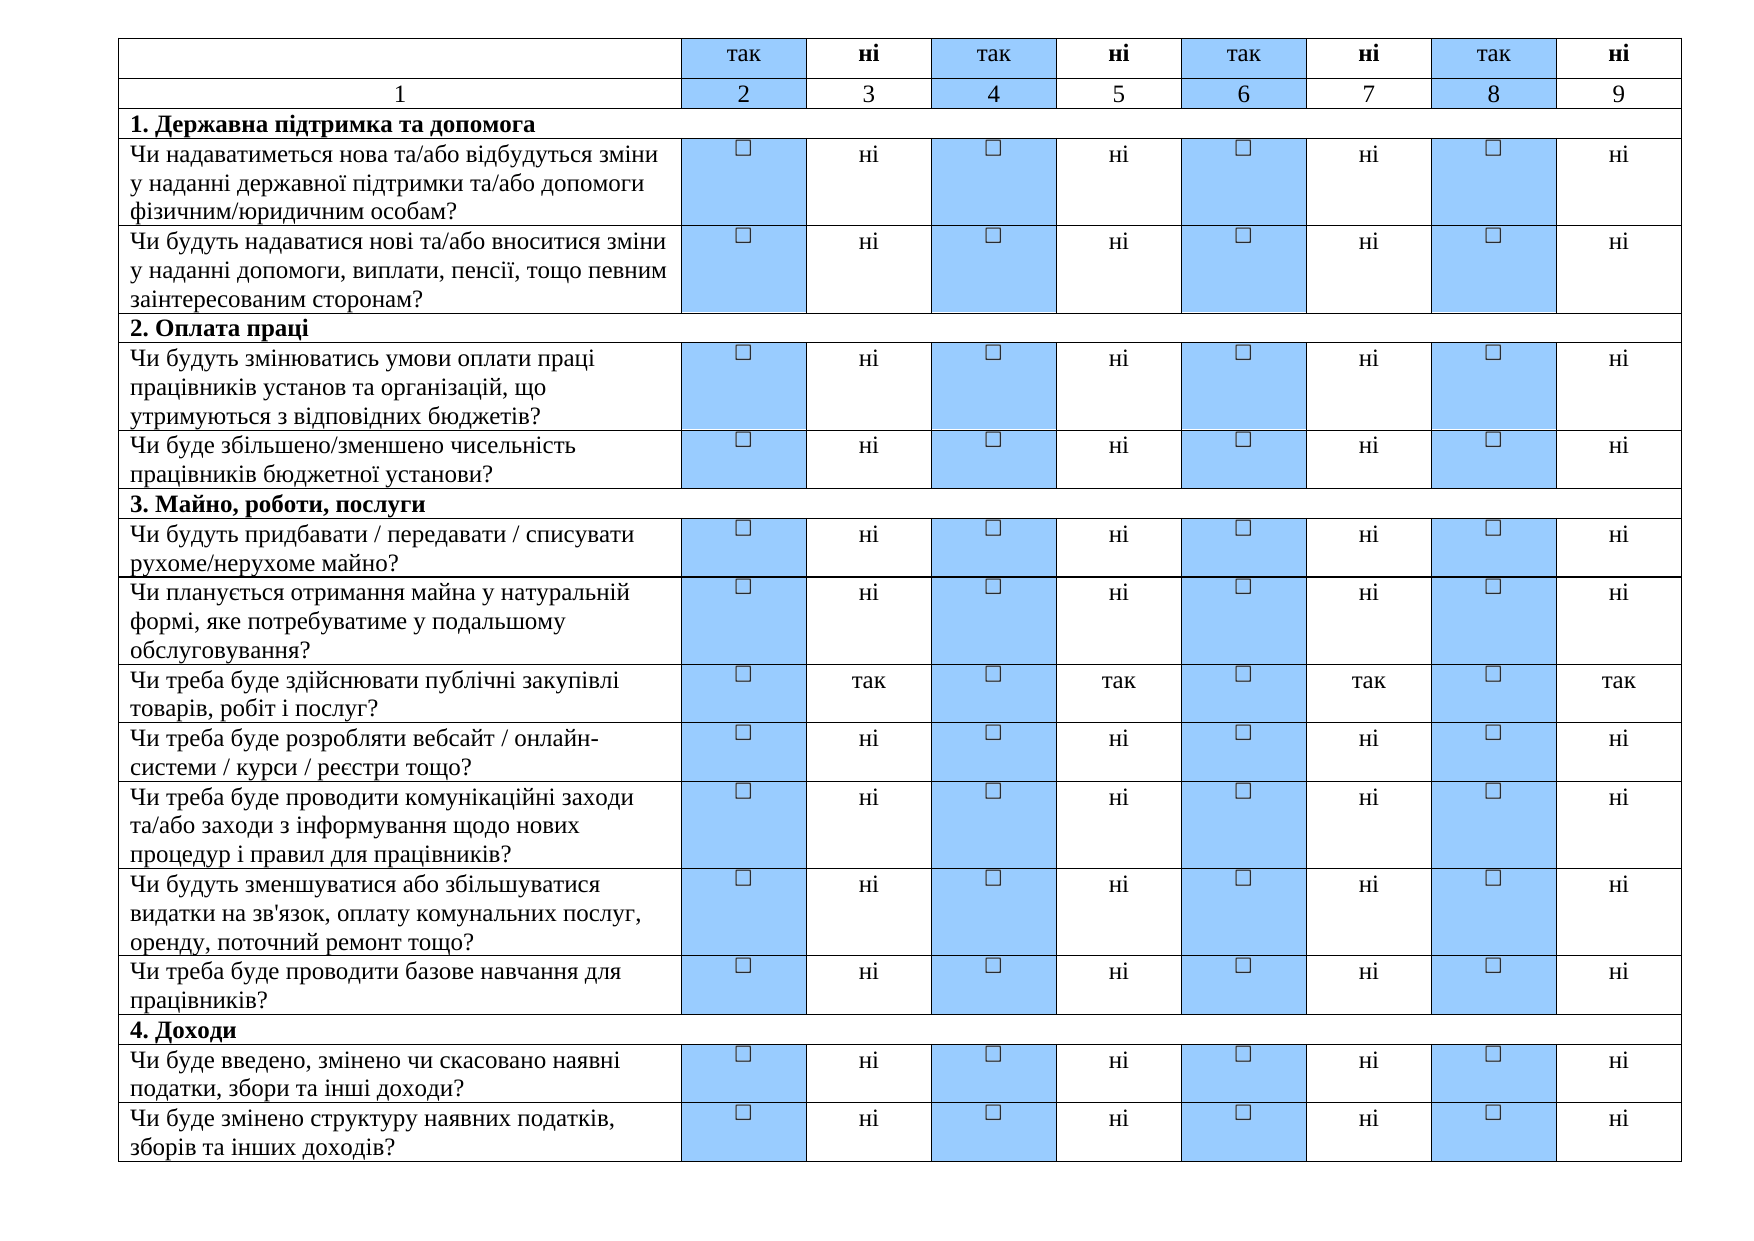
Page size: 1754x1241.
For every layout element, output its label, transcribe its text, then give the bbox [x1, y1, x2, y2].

table_cell ні [1307, 519, 1431, 576]
table_cell ні [807, 343, 931, 429]
table_cell ні [1307, 431, 1431, 488]
table_cell [1182, 1103, 1306, 1161]
table_cell [932, 869, 1056, 955]
picture [1484, 518, 1503, 538]
table_cell [1432, 578, 1556, 664]
table_cell ні [807, 723, 931, 781]
table_cell ні [807, 1045, 931, 1102]
table_cell ні [807, 226, 931, 312]
table_cell [1432, 782, 1556, 868]
picture [984, 1044, 1003, 1064]
table_cell ні [1557, 431, 1681, 488]
table_cell 1. Державна підтримка та допомога [119, 109, 1681, 138]
table_cell [932, 431, 1056, 488]
table_cell ні [1307, 869, 1431, 955]
table_cell Чи надаватиметься нова та/або відбудуться зміни у наданні державної підтримки та/або допомоги фізичним/юридичним особам? [119, 139, 681, 225]
picture [1234, 518, 1253, 538]
picture [734, 723, 753, 742]
table_cell [1182, 226, 1306, 312]
table_cell ні [1307, 1045, 1431, 1102]
table_cell так [1432, 39, 1556, 78]
table_cell 5 [1057, 79, 1181, 108]
table_cell [682, 139, 806, 225]
table_cell [682, 431, 806, 488]
table_cell ні [1557, 1045, 1681, 1102]
table_cell [1432, 956, 1556, 1014]
table_cell [1432, 1103, 1556, 1161]
table_cell [682, 226, 806, 312]
table_cell [932, 1045, 1056, 1102]
table_cell [1432, 723, 1556, 781]
table_cell ні [1307, 39, 1431, 78]
picture [1234, 723, 1253, 742]
table_cell ні [1057, 1045, 1181, 1102]
table_cell [682, 956, 806, 1014]
table_cell Чи планується отримання майна у натуральній формі, яке потребуватиме у подальшому обслуговування? [119, 578, 681, 664]
picture [1234, 226, 1253, 245]
picture [734, 869, 753, 888]
picture [1484, 577, 1503, 596]
table_cell ні [1057, 956, 1181, 1014]
table_cell [1182, 431, 1306, 488]
table_cell ні [1557, 1103, 1681, 1161]
table_cell [682, 578, 806, 664]
table_cell [1432, 431, 1556, 488]
table_cell Чи будуть придбавати / передавати / списувати рухоме/нерухоме майно? [119, 519, 681, 576]
table_cell ні [1557, 39, 1681, 78]
table_cell [1182, 723, 1306, 781]
table_cell [1432, 665, 1556, 722]
table_cell ні [1557, 519, 1681, 576]
table_cell [1432, 139, 1556, 225]
picture [1484, 343, 1503, 362]
table_cell ні [1057, 226, 1181, 312]
table_cell [682, 869, 806, 955]
table_cell [1182, 782, 1306, 868]
picture [1234, 577, 1253, 596]
table_cell [1432, 226, 1556, 312]
table_cell [682, 723, 806, 781]
table_cell [682, 519, 806, 576]
picture [1484, 1103, 1503, 1122]
picture [1234, 1044, 1253, 1064]
table_cell ні [807, 519, 931, 576]
table_cell ні [1557, 956, 1681, 1014]
table_cell 3 [807, 79, 931, 108]
picture [984, 869, 1003, 888]
picture [984, 518, 1003, 538]
table_cell [1182, 343, 1306, 429]
table_cell Чи буде змінено структуру наявних податків, зборів та інших доходів? [119, 1103, 681, 1161]
picture [734, 343, 753, 362]
table_cell ні [1057, 139, 1181, 225]
picture [734, 430, 753, 449]
table_cell ні [1307, 956, 1431, 1014]
picture [1234, 956, 1253, 975]
table_cell [932, 226, 1056, 312]
table_cell ні [807, 869, 931, 955]
table_cell Чи треба буде проводити базове навчання для працівників? [119, 956, 681, 1014]
picture [1234, 430, 1253, 449]
table_cell ні [1057, 39, 1181, 78]
picture [984, 664, 1003, 684]
table_cell 9 [1557, 79, 1681, 108]
table_cell ні [807, 431, 931, 488]
table_cell ні [1057, 723, 1181, 781]
table_cell [932, 519, 1056, 576]
table_cell 4. Доходи [119, 1015, 1681, 1044]
picture [1234, 138, 1253, 158]
table_cell ні [1557, 782, 1681, 868]
picture [984, 226, 1003, 245]
picture [984, 138, 1003, 158]
table_cell ні [807, 578, 931, 664]
picture [1234, 343, 1253, 362]
table_cell [1182, 519, 1306, 576]
table_header Питання [119, 39, 681, 78]
picture [1484, 664, 1503, 684]
table_cell [1182, 665, 1306, 722]
table_cell [1432, 343, 1556, 429]
picture [1234, 664, 1253, 684]
picture [734, 664, 753, 684]
picture [984, 343, 1003, 362]
table_cell так [1307, 665, 1431, 722]
table_cell ні [1307, 343, 1431, 429]
picture [984, 1103, 1003, 1122]
picture [734, 518, 753, 538]
table_cell 1 [119, 79, 681, 108]
picture [734, 226, 753, 245]
picture [1484, 781, 1503, 801]
picture [1484, 138, 1503, 158]
table_cell Чи треба буде здійснювати публічні закупівлі товарів, робіт і послуг? [119, 665, 681, 722]
table_cell [682, 1103, 806, 1161]
table_cell ні [1057, 578, 1181, 664]
table_cell [1182, 139, 1306, 225]
table_cell 7 [1307, 79, 1431, 108]
table_cell ні [1307, 723, 1431, 781]
table_cell так [1182, 39, 1306, 78]
table_cell ні [1557, 869, 1681, 955]
picture [1484, 226, 1503, 245]
table_cell Чи буде збільшено/зменшено чисельність працівників бюджетної установи? [119, 431, 681, 488]
table_cell Чи буде введено, змінено чи скасовано наявні податки, збори та інші доходи? [119, 1045, 681, 1102]
table_cell [1182, 578, 1306, 664]
picture [734, 956, 753, 975]
table_cell [932, 665, 1056, 722]
table_cell так [682, 39, 806, 78]
table_cell так [1557, 665, 1681, 722]
table_cell ні [1057, 1103, 1181, 1161]
picture [1484, 723, 1503, 742]
picture [984, 956, 1003, 975]
table_cell ні [1057, 519, 1181, 576]
table_cell [682, 343, 806, 429]
table_cell ні [807, 1103, 931, 1161]
table_cell ні [807, 139, 931, 225]
table_cell ні [1057, 343, 1181, 429]
table_cell [932, 578, 1056, 664]
table_cell ні [1557, 139, 1681, 225]
table_cell [932, 343, 1056, 429]
table_cell ні [1057, 782, 1181, 868]
picture [734, 1103, 753, 1122]
table_cell так [807, 665, 931, 722]
table_cell так [1057, 665, 1181, 722]
picture [734, 1044, 753, 1064]
picture [1484, 430, 1503, 449]
picture [1484, 1044, 1503, 1064]
table_cell ні [1307, 578, 1431, 664]
picture [734, 138, 753, 158]
table_cell ні [1057, 431, 1181, 488]
picture [984, 577, 1003, 596]
picture [1484, 956, 1503, 975]
table_cell ні [1307, 782, 1431, 868]
table_cell ні [807, 956, 931, 1014]
table_cell ні [807, 782, 931, 868]
table_cell Чи будуть зменшуватися або збільшуватися видатки на зв'язок, оплату комунальних послуг, оренду, поточний ремонт тощо? [119, 869, 681, 955]
table_cell [1182, 1045, 1306, 1102]
picture [984, 430, 1003, 449]
table_cell ні [1057, 869, 1181, 955]
table_cell 2. Оплата праці [119, 314, 1681, 342]
table_cell 3. Майно, роботи, послуги [119, 489, 1681, 518]
table_cell ні [1557, 723, 1681, 781]
table_cell Чи треба буде проводити комунікаційні заходи та/або заходи з інформування щодо нових процедур і правил для працівників? [119, 782, 681, 868]
table_cell ні [807, 39, 931, 78]
table_cell ні [1307, 1103, 1431, 1161]
picture [1234, 1103, 1253, 1122]
picture [984, 781, 1003, 801]
picture [1234, 869, 1253, 888]
table_cell ні [1557, 226, 1681, 312]
table_cell ні [1307, 139, 1431, 225]
table_cell 4 [932, 79, 1056, 108]
table_cell Чи будуть надаватися нові та/або вноситися зміни у наданні допомоги, виплати, пенсії, тощо певним заінтересованим сторонам? [119, 226, 681, 312]
picture [734, 577, 753, 596]
table_cell 2 [682, 79, 806, 108]
table_cell ні [1307, 226, 1431, 312]
picture [734, 781, 753, 801]
table_cell [932, 782, 1056, 868]
picture [1234, 781, 1253, 801]
table_cell [1432, 519, 1556, 576]
table_cell [932, 1103, 1056, 1161]
table_cell [1182, 869, 1306, 955]
table_cell [1182, 956, 1306, 1014]
table_cell так [932, 39, 1056, 78]
table_cell ні [1557, 578, 1681, 664]
table_cell Чи треба буде розробляти вебсайт / онлайн-системи / курси / реєстри тощо? [119, 723, 681, 781]
table_cell ні [1557, 343, 1681, 429]
table_cell [932, 956, 1056, 1014]
table_cell 6 [1182, 79, 1306, 108]
table_cell [682, 782, 806, 868]
table_cell [682, 665, 806, 722]
table_cell Чи будуть змінюватись умови оплати праці працівників установ та організацій, що утримуються з відповідних бюджетів? [119, 343, 681, 429]
table_cell [682, 1045, 806, 1102]
table_cell [932, 723, 1056, 781]
table_cell [1432, 869, 1556, 955]
table_cell [932, 139, 1056, 225]
picture [1484, 869, 1503, 888]
table_cell 8 [1432, 79, 1556, 108]
picture [984, 723, 1003, 742]
table_cell [1432, 1045, 1556, 1102]
